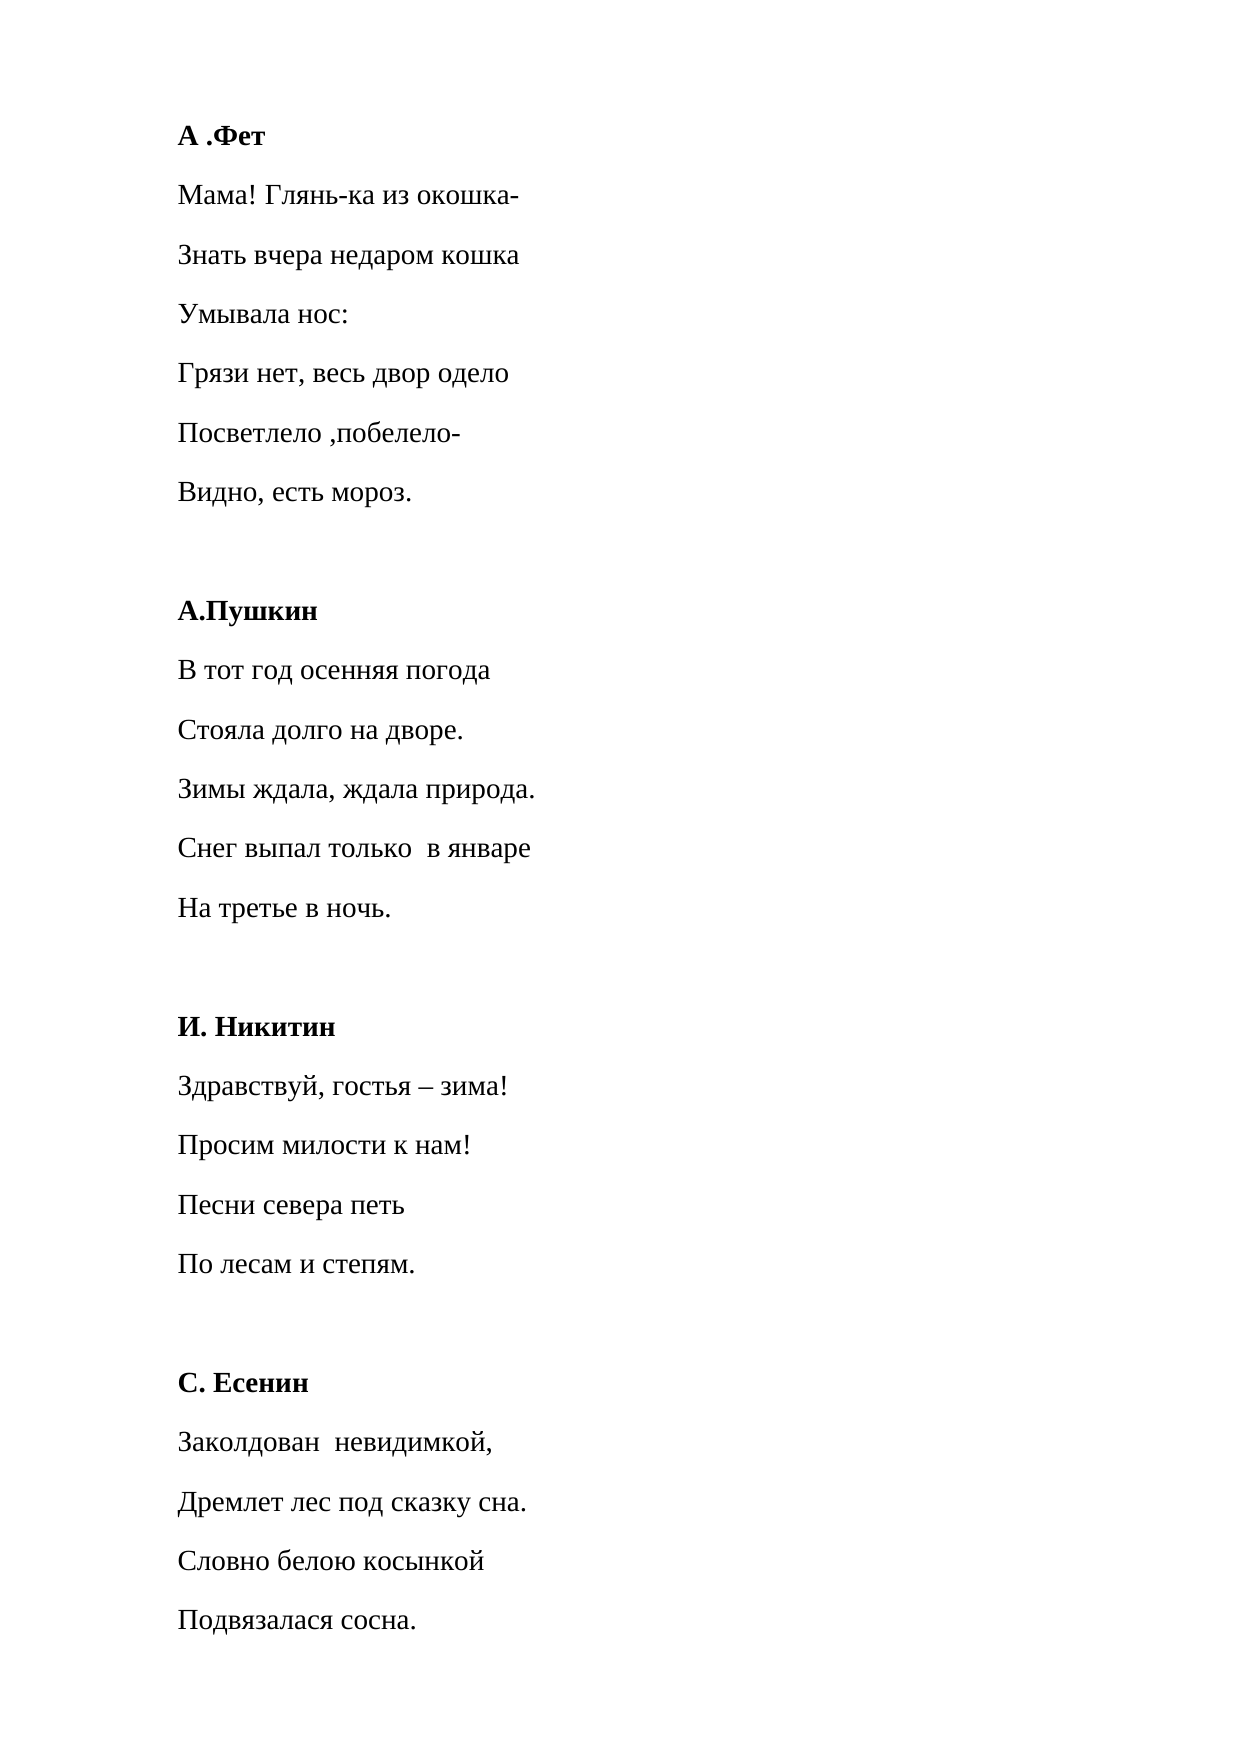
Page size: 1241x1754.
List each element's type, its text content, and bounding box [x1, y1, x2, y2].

text Здравствуй, гостья – зима! [177, 1068, 1152, 1102]
text А .Фет [177, 118, 1152, 152]
text Просим милости к нам! [177, 1127, 1152, 1161]
text Стояла долго на дворе. [177, 712, 1152, 745]
text Посветлело ,побелело- [177, 415, 1152, 448]
text Видно, есть мороз. [177, 474, 1152, 508]
text Грязи нет, весь двор одело [177, 356, 1152, 389]
text Песни севера петь [177, 1187, 1152, 1220]
text Зимы ждала, ждала природа. [177, 771, 1152, 805]
text Знать вчера недаром кошка [177, 237, 1152, 270]
text А.Пушкин [177, 593, 1152, 627]
text Подвязалася сосна. [177, 1602, 1152, 1636]
text Умывала нос: [177, 296, 1152, 330]
text С. Есенин [177, 1365, 1152, 1398]
text Мама! Глянь-ка из окошка- [177, 177, 1152, 211]
text Снег выпал только в январе [177, 831, 1152, 864]
text Заколдован невидимкой, [177, 1424, 1152, 1458]
text По лесам и степям. [177, 1246, 1152, 1280]
text Словно белою косынкой [177, 1543, 1152, 1577]
text И. Никитин [177, 1009, 1152, 1042]
text В тот год осенняя погода [177, 652, 1152, 686]
text На третье в ночь. [177, 890, 1152, 923]
text Дремлет лес под сказку сна. [177, 1484, 1152, 1517]
